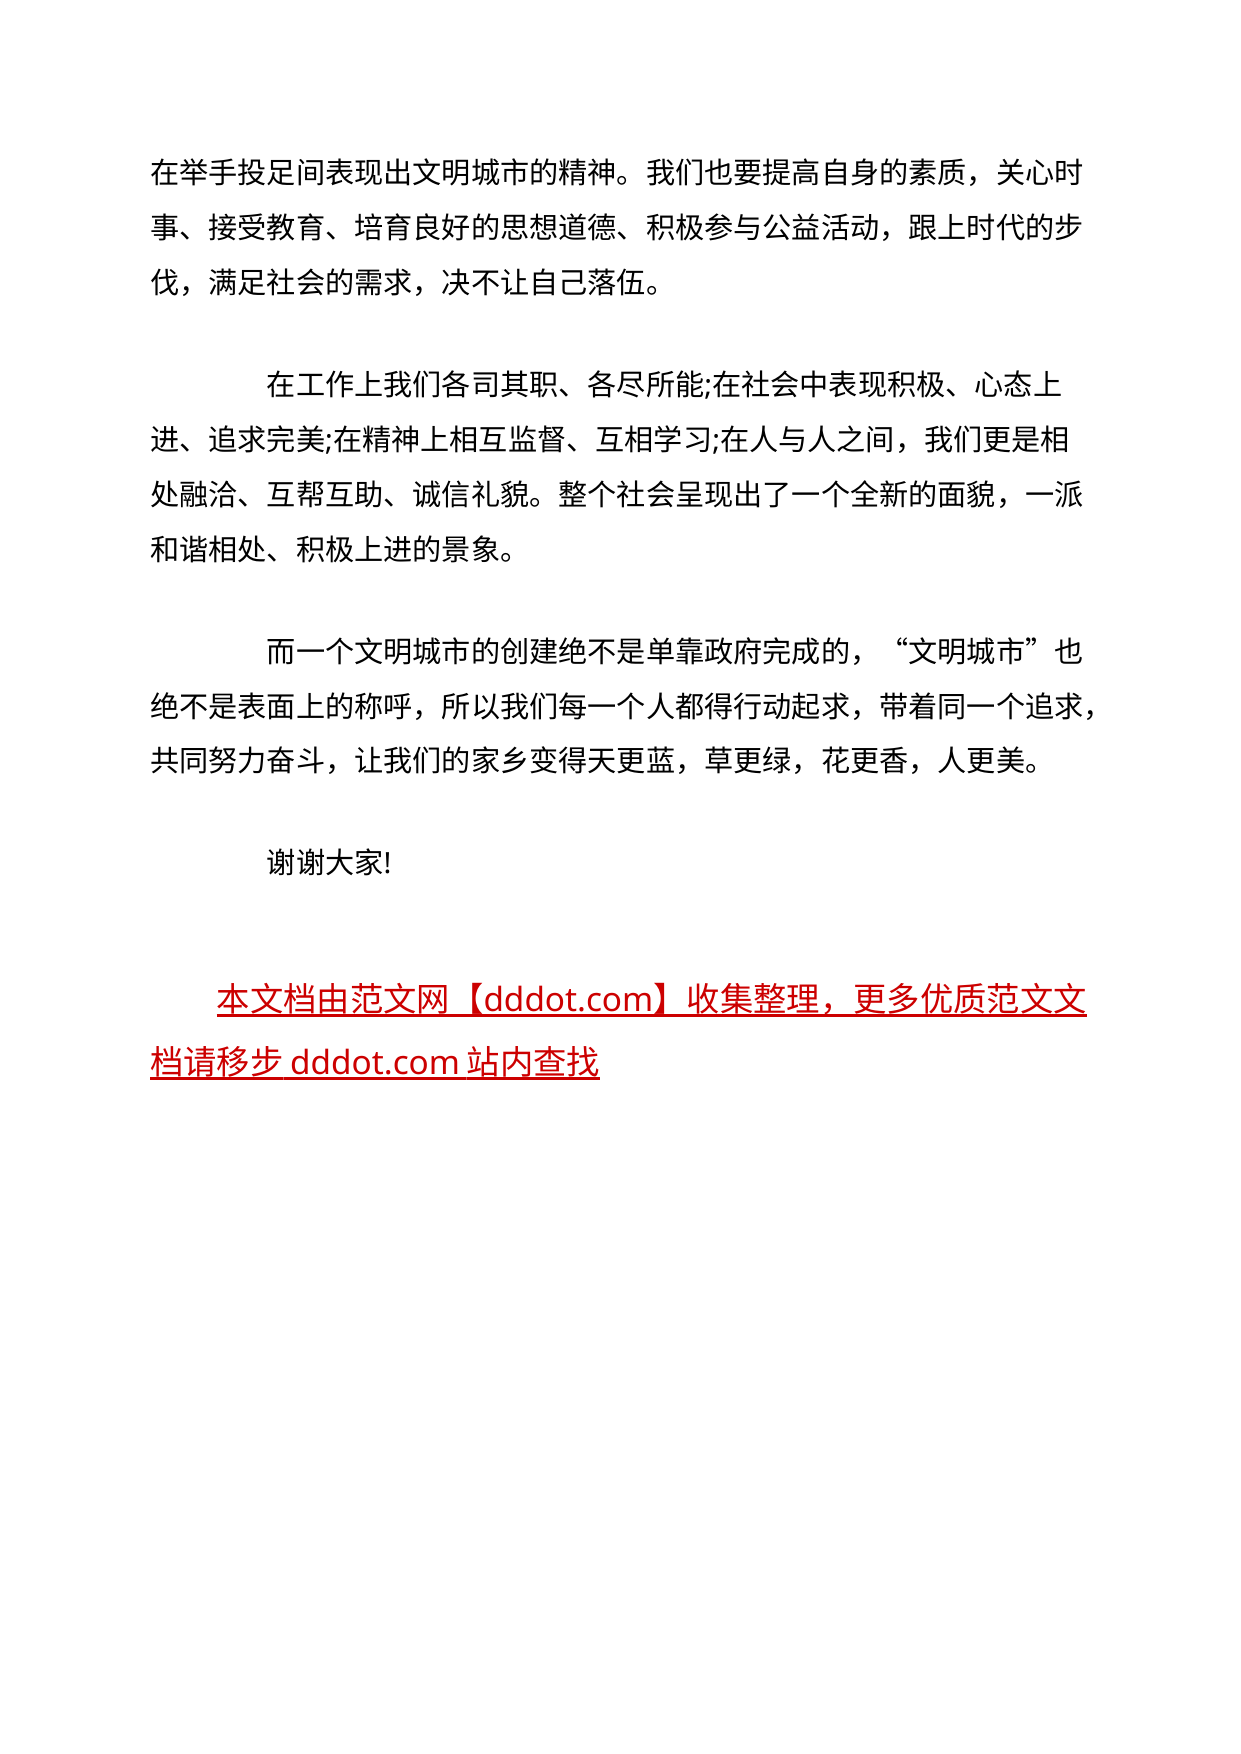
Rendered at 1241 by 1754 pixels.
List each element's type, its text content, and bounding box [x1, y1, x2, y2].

text 在工作上我们各司其职、各尽所能;在社会中表现积极、心态上进、追求完美;在精神上相互监督、互相学习;在人与人之间，我们更是相处融洽、互帮互助、诚信礼貌。整个社会呈现出了一个全新的面貌，一派和谐相处、积极上进的景象。 [150, 362, 1090, 569]
text 而一个文明城市的创建绝不是单靠政府完成的，“文明城市”也绝不是表面上的称呼，所以我们每一个人都得行动起求，带着同一个追求，共同努力奋斗，让我们的家乡变得天更蓝，草更绿，花更香，人更美。 [150, 628, 1090, 780]
text 谢谢大家! [150, 840, 1090, 882]
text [150, 150, 1090, 302]
text 本文档由范文网【dddot.com】收集整理，更多优质范文文档请移步dddot.com站内查找 [150, 973, 1090, 1084]
